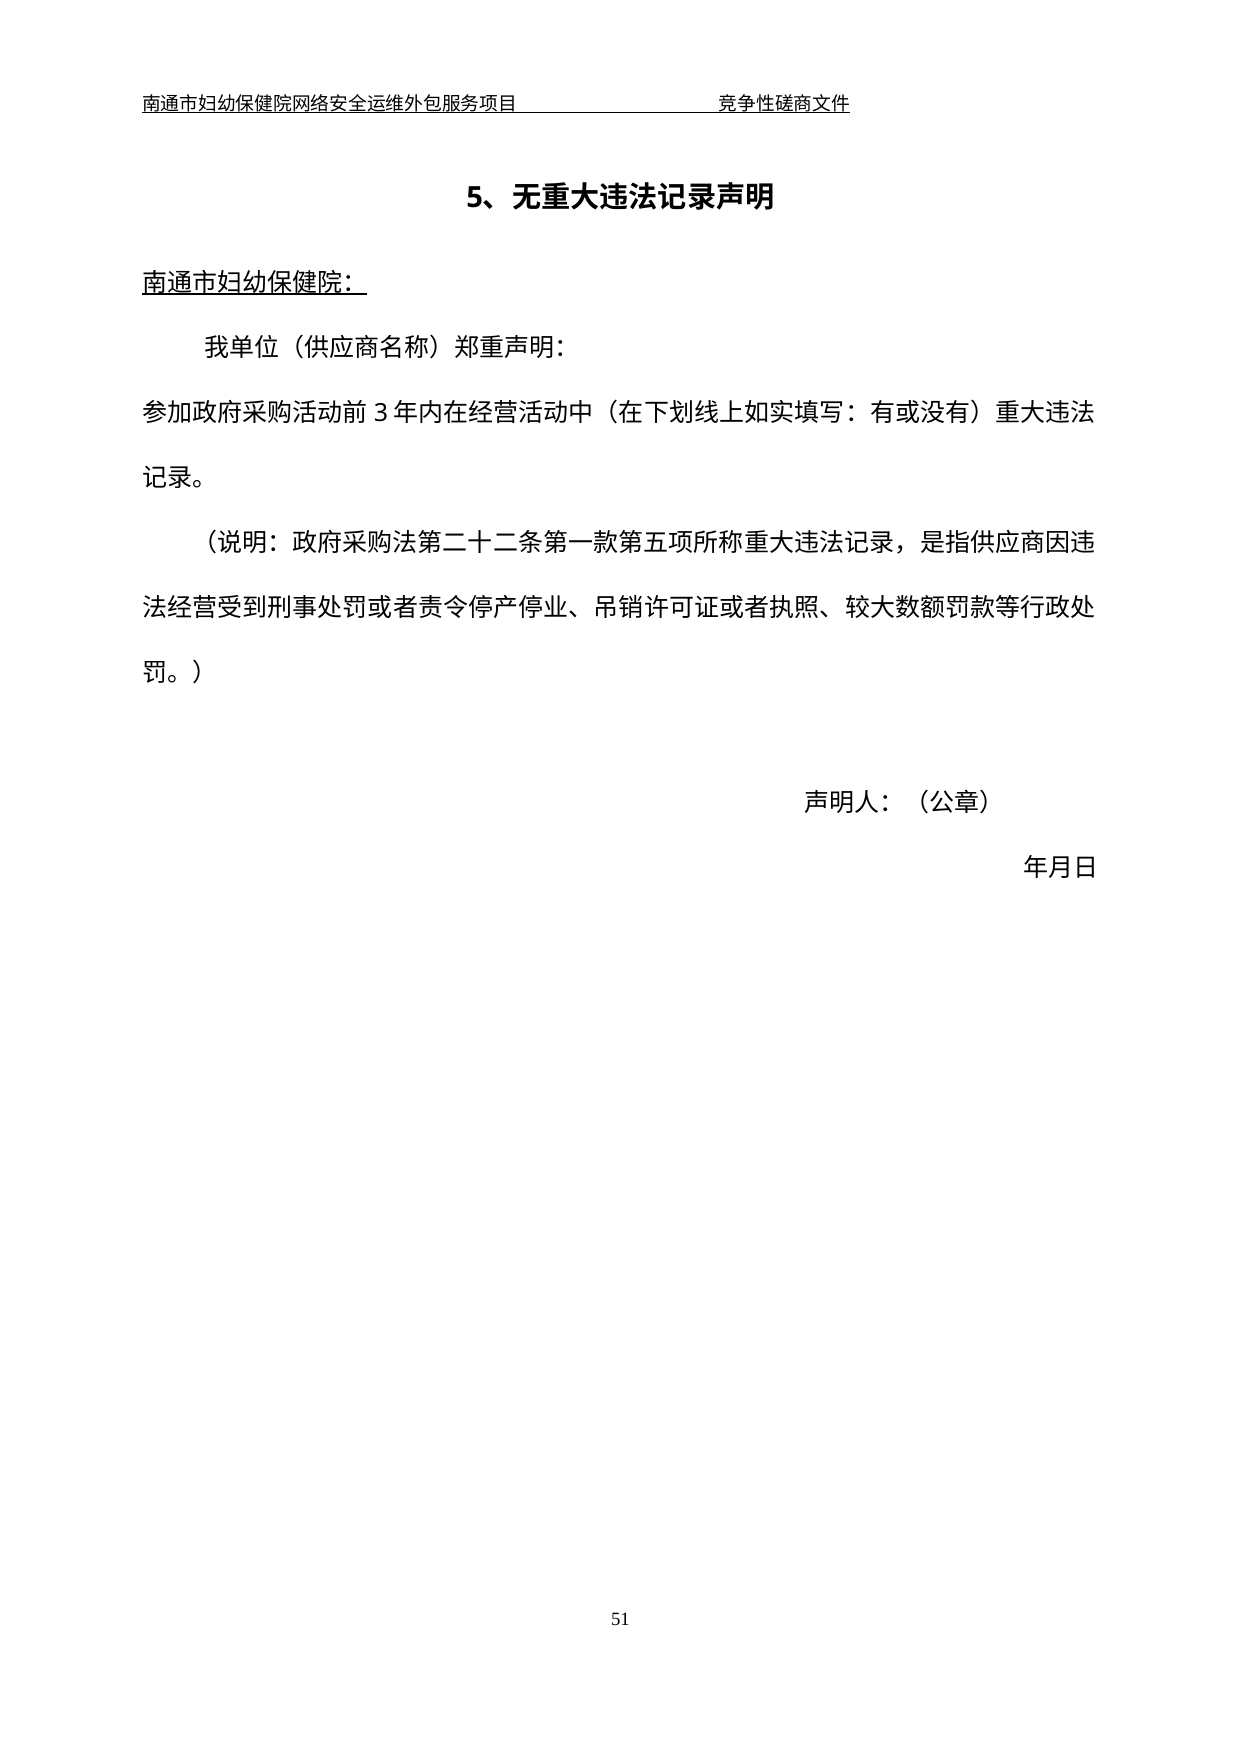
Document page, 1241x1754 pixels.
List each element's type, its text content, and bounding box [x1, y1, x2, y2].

text 参加政府采购活动前3年内在经营活动中（在下划线上如实填写：有或没有）重大违法记录。 [142, 378, 1098, 508]
text 南通市妇幼保健院： [142, 248, 1098, 313]
text 年月日 [142, 833, 1098, 898]
text 声明人：（公章） [142, 768, 1098, 833]
text 5、无重大违法记录声明 [142, 162, 1098, 227]
text 我单位（供应商名称）郑重声明： [142, 313, 1098, 378]
text （说明：政府采购法第二十二条第一款第五项所称重大违法记录，是指供应商因违法经营受到刑事处罚或者责令停产停业、吊销许可证或者执照、较大数额罚款等行政处罚。） [142, 508, 1098, 703]
